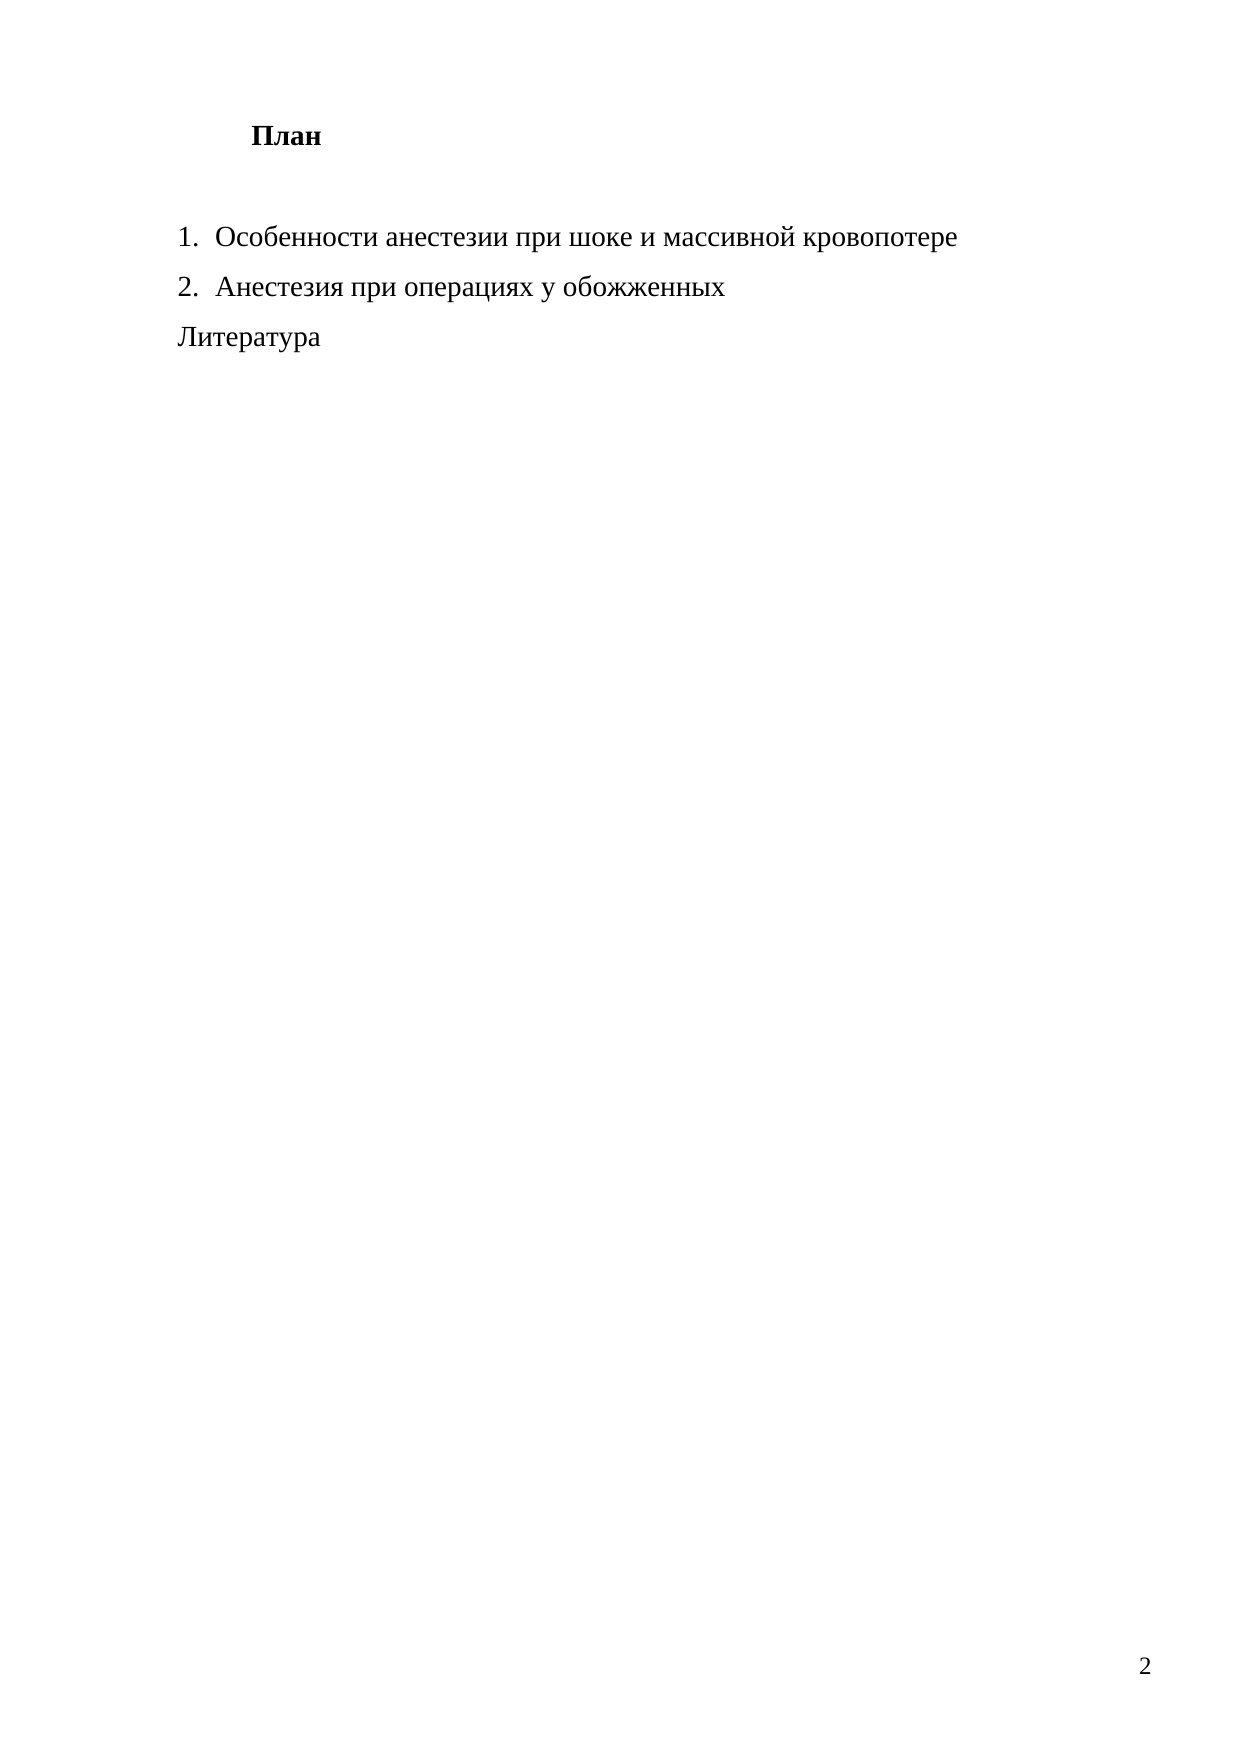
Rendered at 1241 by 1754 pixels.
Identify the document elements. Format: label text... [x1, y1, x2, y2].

list Особенности анестезии при шоке и массивной кровопотере [177, 219, 1152, 252]
text План [177, 118, 1152, 152]
text Литература [177, 319, 1152, 353]
list Анестезия при операциях у обожженных [177, 269, 1152, 303]
